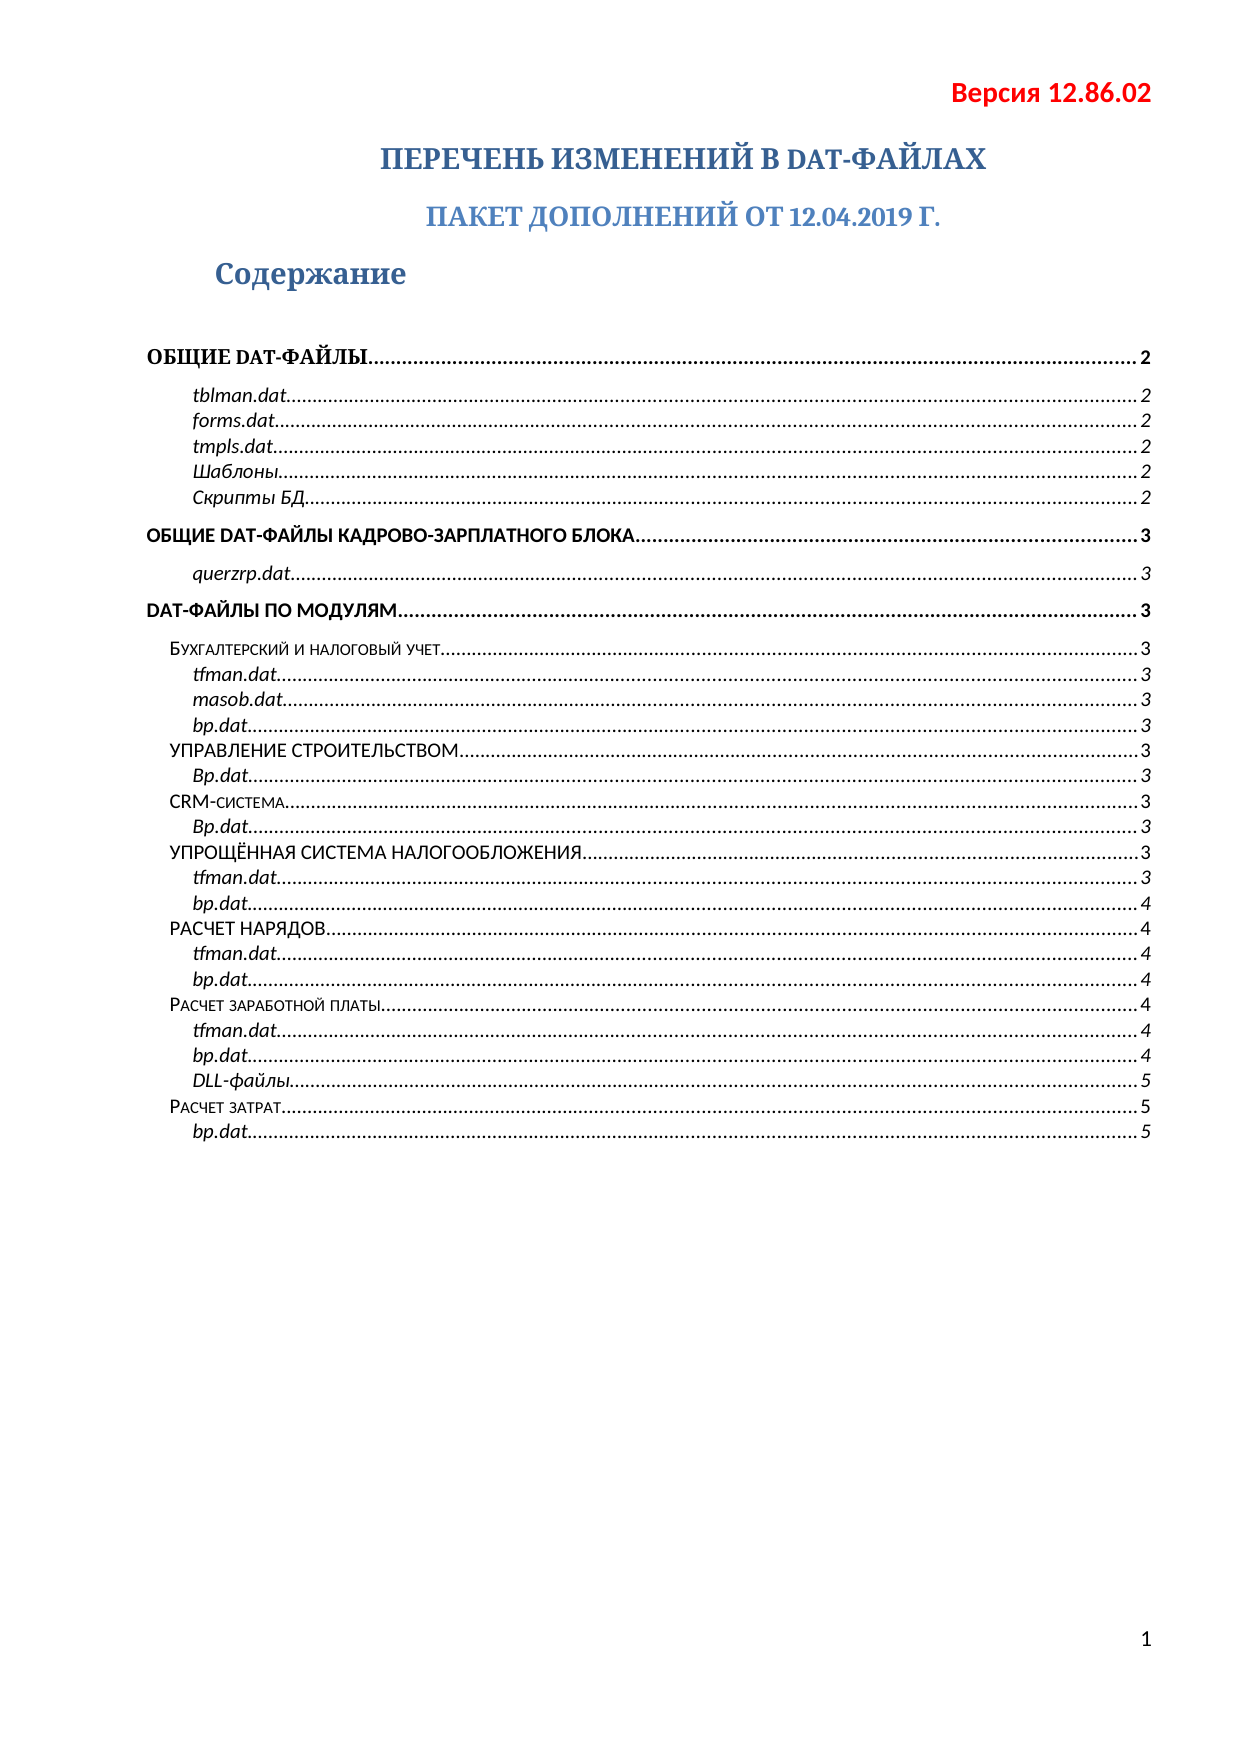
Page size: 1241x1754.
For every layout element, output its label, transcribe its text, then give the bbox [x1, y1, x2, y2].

text РАСЧЕТ НАРЯДОВ 4 [169, 915, 1152, 941]
text forms.dat 2 [192, 408, 1152, 433]
text Шаблоны 2 [192, 458, 1152, 484]
text УПРАВЛЕНИЕ СТРОИТЕЛЬСТВОМ 3 [169, 737, 1152, 763]
text tfman.dat 4 [192, 1017, 1152, 1042]
text Bp.dat 3 [192, 813, 1152, 839]
text Расчет заработной платы 4 [169, 991, 1152, 1017]
subtitle Содержание [214, 258, 1152, 291]
text bp.dat 4 [192, 890, 1152, 915]
text bp.dat 5 [192, 1118, 1152, 1144]
text DAT-ФАЙЛЫ ПО МОДУЛЯМ 3 [146, 598, 1152, 623]
text masob.dat 3 [192, 686, 1152, 712]
text Скрипты БД 2 [192, 484, 1152, 509]
text tblman.dat 2 [192, 382, 1152, 408]
text Расчет затрат 5 [169, 1093, 1152, 1118]
text DLL-файлы 5 [192, 1068, 1152, 1093]
subtitle ПЕРЕЧЕНЬ ИЗМЕНЕНИЙ В DAT-ФАЙЛАХ [214, 143, 1152, 177]
text tfman.dat 3 [192, 864, 1152, 890]
text УПРОЩЁННАЯ СИСТЕМА НАЛОГООБЛОЖЕНИЯ 3 [169, 839, 1152, 864]
subtitle Пакет дополнений от 12.04.2019 г. [214, 202, 1152, 233]
text bp.dat 4 [192, 966, 1152, 991]
text tmpls.dat 2 [192, 433, 1152, 458]
text ОБЩИЕ DAT-ФАЙЛЫ КАДРОВО-ЗАРПЛАТНОГО БЛОКА 3 [146, 522, 1152, 547]
text bp.dat 4 [192, 1042, 1152, 1068]
text Bp.dat 3 [192, 763, 1152, 788]
text tfman.dat 4 [192, 941, 1152, 966]
text bp.dat 3 [192, 712, 1152, 737]
text tfman.dat 3 [192, 661, 1152, 686]
text querzrp.dat 3 [192, 560, 1152, 585]
text ОБЩИЕ DAT-ФАЙЛЫ 2 [146, 344, 1152, 370]
text Бухгалтерский и налоговый учет 3 [169, 636, 1152, 661]
text CRM-система 3 [169, 788, 1152, 813]
